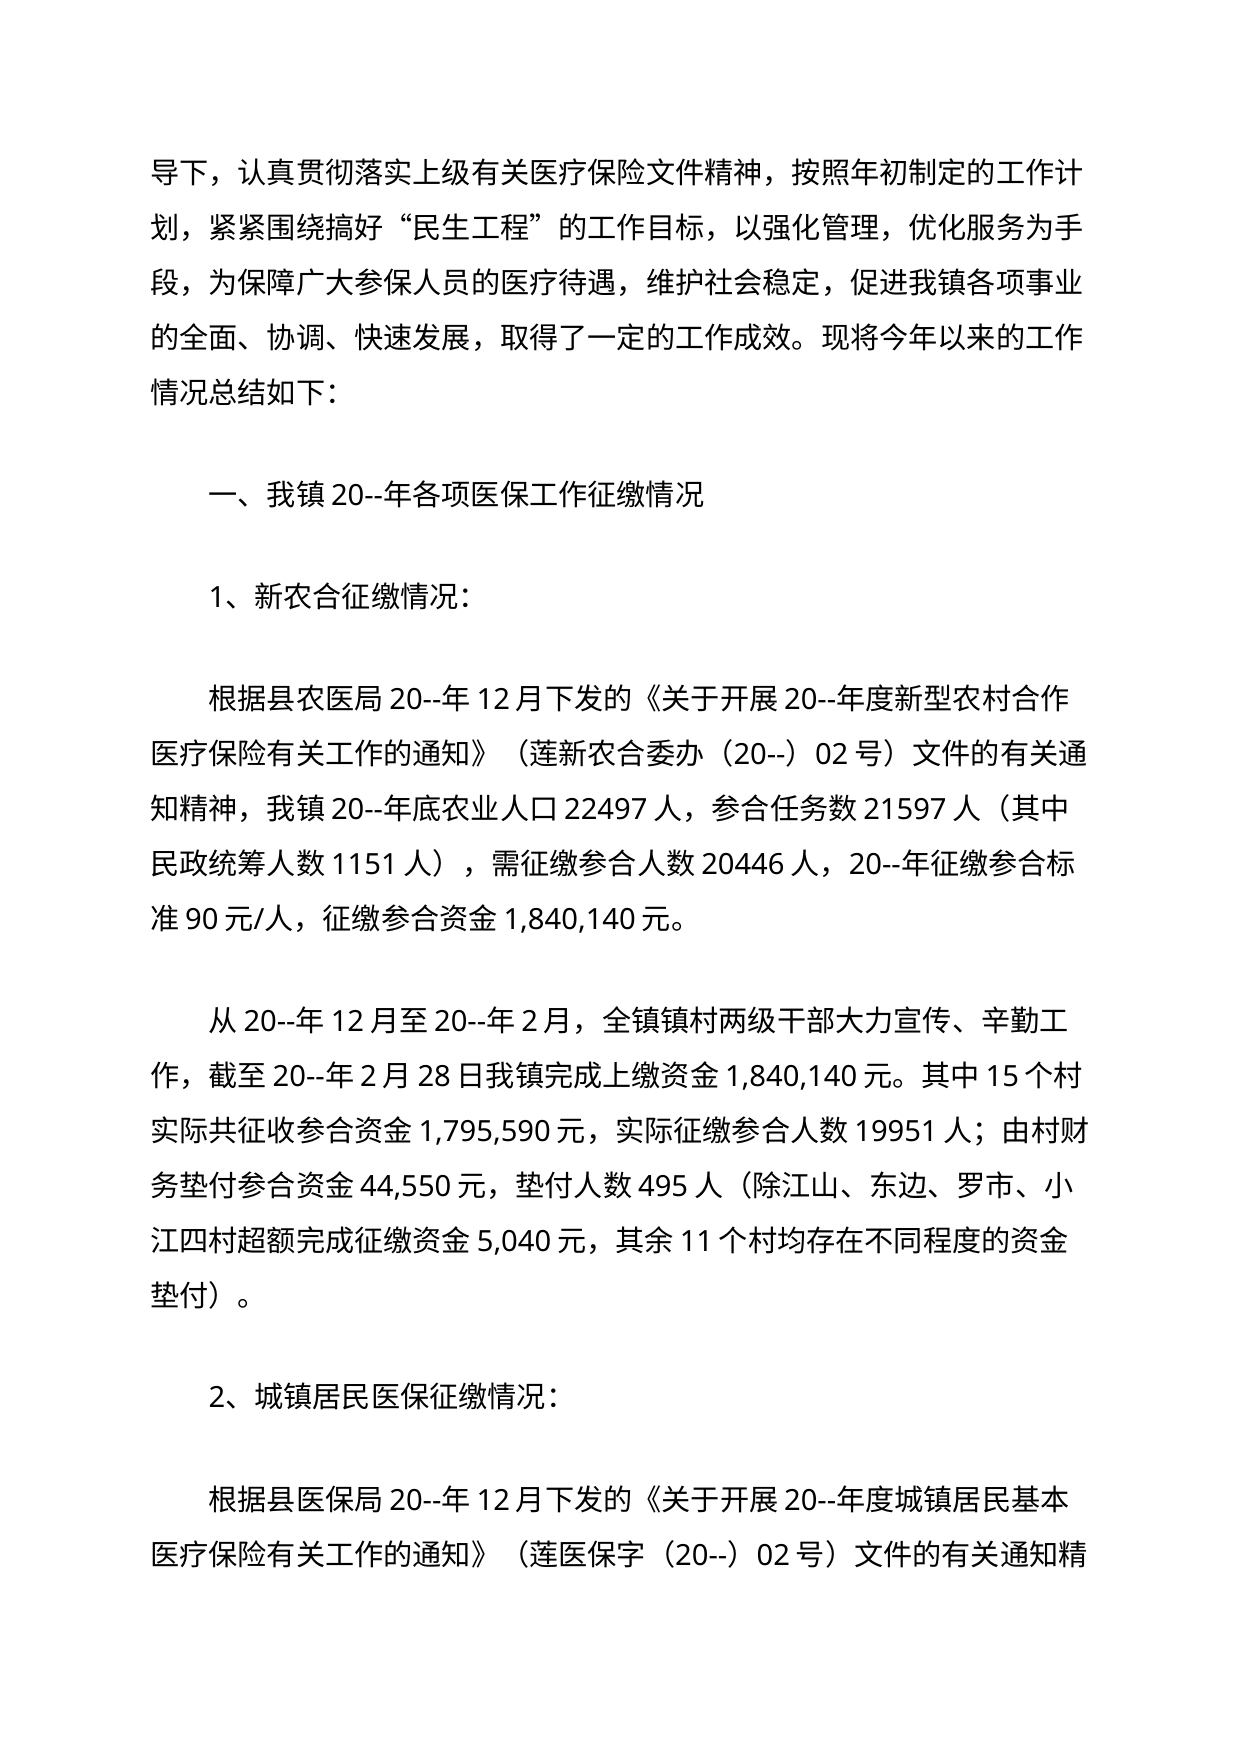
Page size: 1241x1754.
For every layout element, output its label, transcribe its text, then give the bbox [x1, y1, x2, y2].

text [150, 150, 1090, 412]
text 一、我镇20--年各项医保工作征缴情况 [150, 471, 1090, 514]
text 2、城镇居民医保征缴情况： [150, 1374, 1090, 1416]
text 1、新农合征缴情况： [150, 573, 1090, 616]
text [150, 1476, 1090, 1573]
text 从20--年12月至20--年2月，全镇镇村两级干部大力宣传、辛勤工作，截至20--年2月28日我镇完成上缴资金1,840,140元。其中15个村实际共征收参合资金1,795,590元，实际征缴参合人数19951人；由村财务垫付参合资金44,550元，垫付人数495人（除江山、东边、罗市、小江四村超额完成征缴资金5,040元，其余11个村均存在不同程度的资金垫付）。 [150, 997, 1090, 1314]
text 根据县农医局20--年12月下发的《关于开展20--年度新型农村合作医疗保险有关工作的通知》（莲新农合委办（20--）02号）文件的有关通知精神，我镇20--年底农业人口22497人，参合任务数21597人（其中民政统筹人数1151人），需征缴参合人数20446人，20--年征缴参合标准90元/人，征缴参合资金1,840,140元。 [150, 675, 1090, 938]
